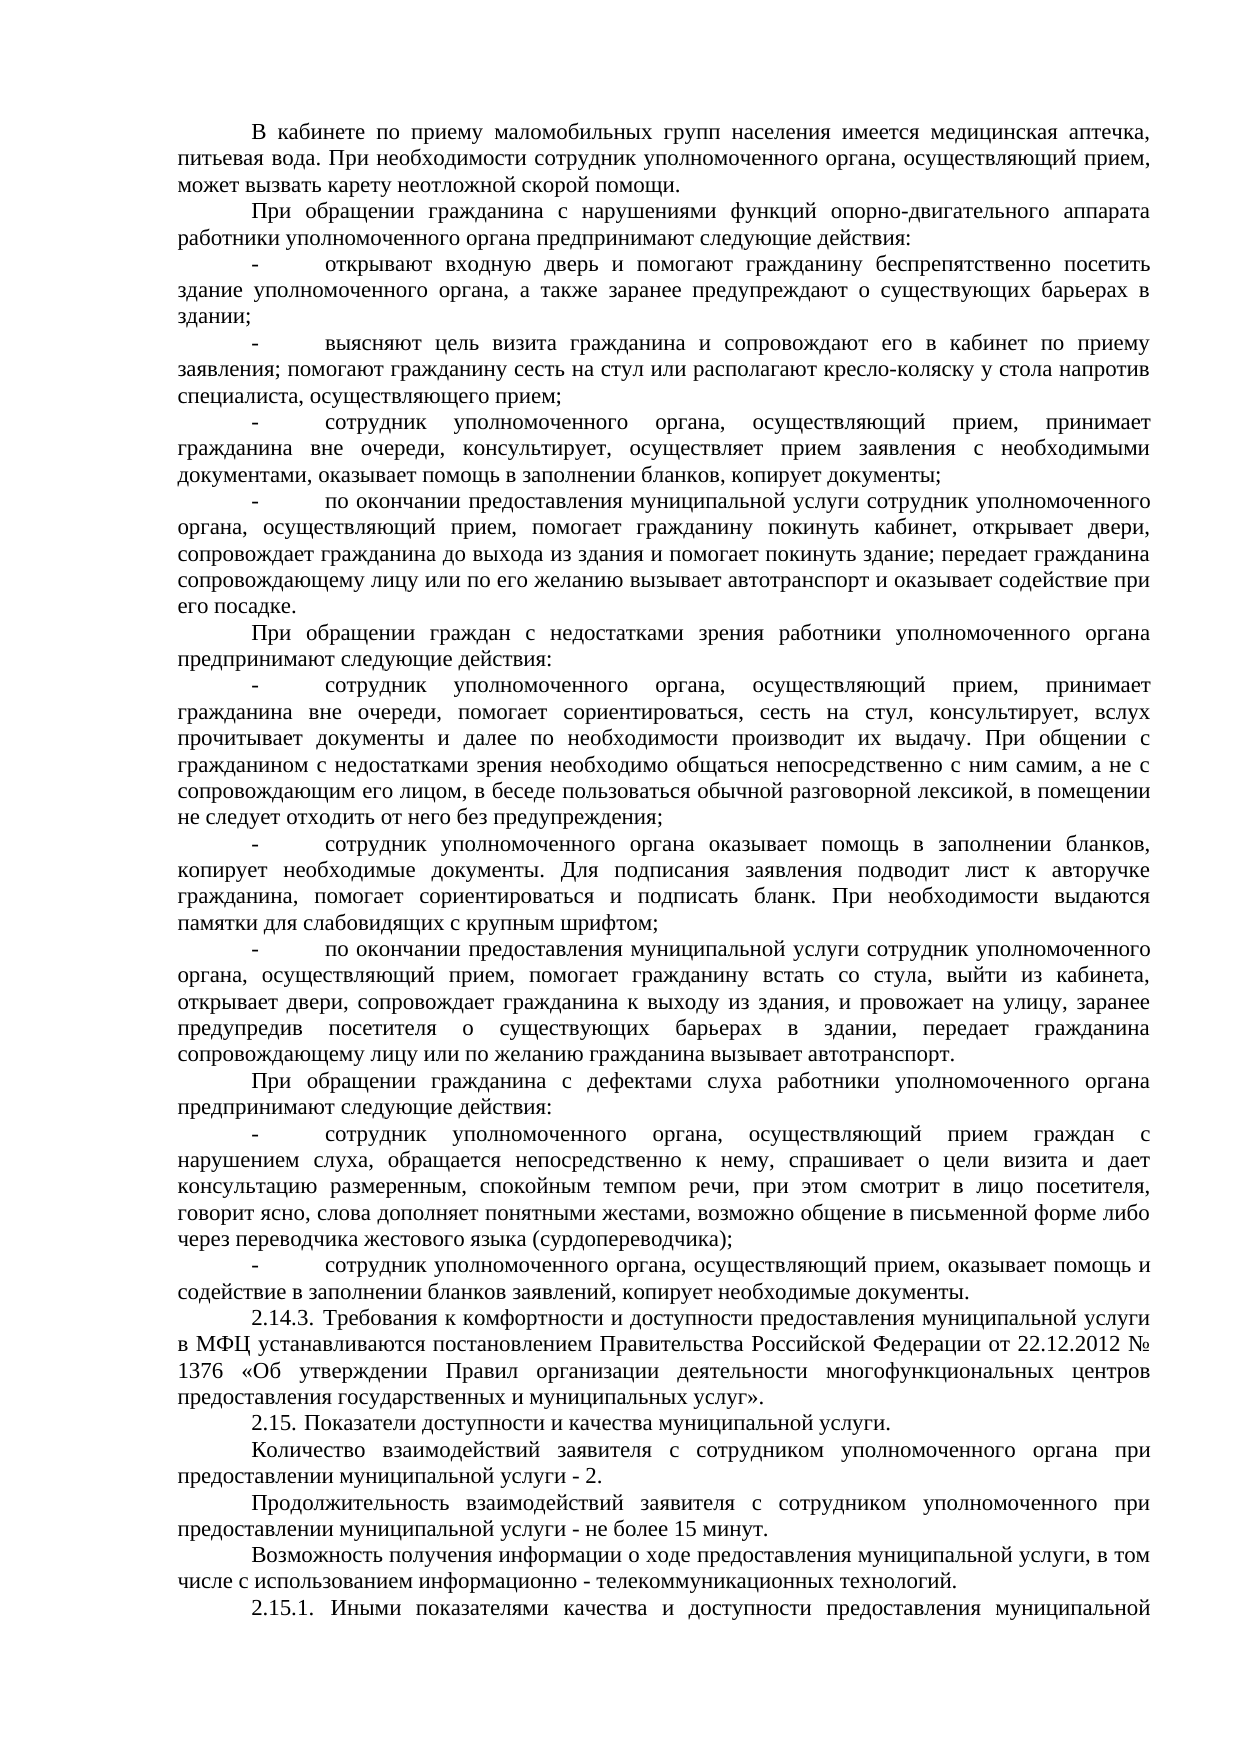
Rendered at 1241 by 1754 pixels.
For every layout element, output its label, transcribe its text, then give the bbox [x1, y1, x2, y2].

list сотрудник уполномоченного органа, осуществляющий прием, принимает гражданина вне очереди, помогает сориентироваться, сесть на стул, консультирует, вслух прочитывает документы и далее по необходимости производит их выдачу. При общении с гражданином с недостатками зрения необходимо общаться непосредственно с ним самим, а не с сопровождающим его лицом, в беседе пользоваться обычной разговорной лексикой, в помещении не следует отходить от него без предупреждения; [177, 672, 1152, 830]
text При обращении граждан с недостатками зрения работники уполномоченного органа предпринимают следующие действия: [177, 619, 1152, 672]
text Продолжительность взаимодействий заявителя с сотрудником уполномоченного при предоставлении муниципальной услуги - не более 15 минут. [177, 1488, 1152, 1541]
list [177, 1594, 1152, 1620]
list Показатели доступности и качества муниципальной услуги. [177, 1409, 1152, 1436]
list сотрудник уполномоченного органа, осуществляющий прием, принимает гражданина вне очереди, консультирует, осуществляет прием заявления с необходимыми документами, оказывает помощь в заполнении бланков, копирует документы; [177, 408, 1152, 487]
list сотрудник уполномоченного органа, осуществляющий прием, оказывает помощь и содействие в заполнении бланков заявлений, копирует необходимые документы. [177, 1251, 1152, 1304]
text Возможность получения информации о ходе предоставления муниципальной услуги, в том числе с использованием информационно - телекоммуникационных технологий. [177, 1541, 1152, 1594]
list по окончании предоставления муниципальной услуги сотрудник уполномоченного органа, осуществляющий прием, помогает гражданину покинуть кабинет, открывает двери, сопровождает гражданина до выхода из здания и помогает покинуть здание; передает гражданина сопровождающему лицу или по его желанию вызывает автотранспорт и оказывает содействие при его посадке. [177, 487, 1152, 619]
list сотрудник уполномоченного органа, осуществляющий прием граждан с нарушением слуха, обращается непосредственно к нему, спрашивает о цели визита и дает консультацию размеренным, спокойным темпом речи, при этом смотрит в лицо посетителя, говорит ясно, слова дополняет понятными жестами, возможно общение в письменной форме либо через переводчика жестового языка (сурдопереводчика); [177, 1119, 1152, 1251]
list Требования к комфортности и доступности предоставления муниципальной услуги в МФЦ устанавливаются постановлением Правительства Российской Федерации от 22.12.2012 № 1376 «Об утверждении Правил организации деятельности многофункциональных центров предоставления государственных и муниципальных услуг». [177, 1304, 1152, 1409]
list выясняют цель визита гражданина и сопровождают его в кабинет по приему заявления; помогают гражданину сесть на стул или располагают кресло-коляску у стола напротив специалиста, осуществляющего прием; [177, 329, 1152, 408]
list сотрудник уполномоченного органа оказывает помощь в заполнении бланков, копирует необходимые документы. Для подписания заявления подводит лист к авторучке гражданина, помогает сориентироваться и подписать бланк. При необходимости выдаются памятки для слабовидящих с крупным шрифтом; [177, 830, 1152, 935]
list открывают входную дверь и помогают гражданину беспрепятственно посетить здание уполномоченного органа, а также заранее предупреждают о существующих барьерах в здании; [177, 250, 1152, 329]
text В кабинете по приему маломобильных групп населения имеется медицинская аптечка, питьевая вода. При необходимости сотрудник уполномоченного органа, осуществляющий прием, может вызвать карету неотложной скорой помощи. [177, 118, 1152, 197]
text При обращении гражданина с дефектами слуха работники уполномоченного органа предпринимают следующие действия: [177, 1067, 1152, 1119]
list по окончании предоставления муниципальной услуги сотрудник уполномоченного органа, осуществляющий прием, помогает гражданину встать со стула, выйти из кабинета, открывает двери, сопровождает гражданина к выходу из здания, и провожает на улицу, заранее предупредив посетителя о существующих барьерах в здании, передает гражданина сопровождающему лицу или по желанию гражданина вызывает автотранспорт. [177, 935, 1152, 1067]
text При обращении гражданина с нарушениями функций опорно-двигательного аппарата работники уполномоченного органа предпринимают следующие действия: [177, 197, 1152, 250]
text Количество взаимодействий заявителя с сотрудником уполномоченного органа при предоставлении муниципальной услуги - 2. [177, 1436, 1152, 1488]
